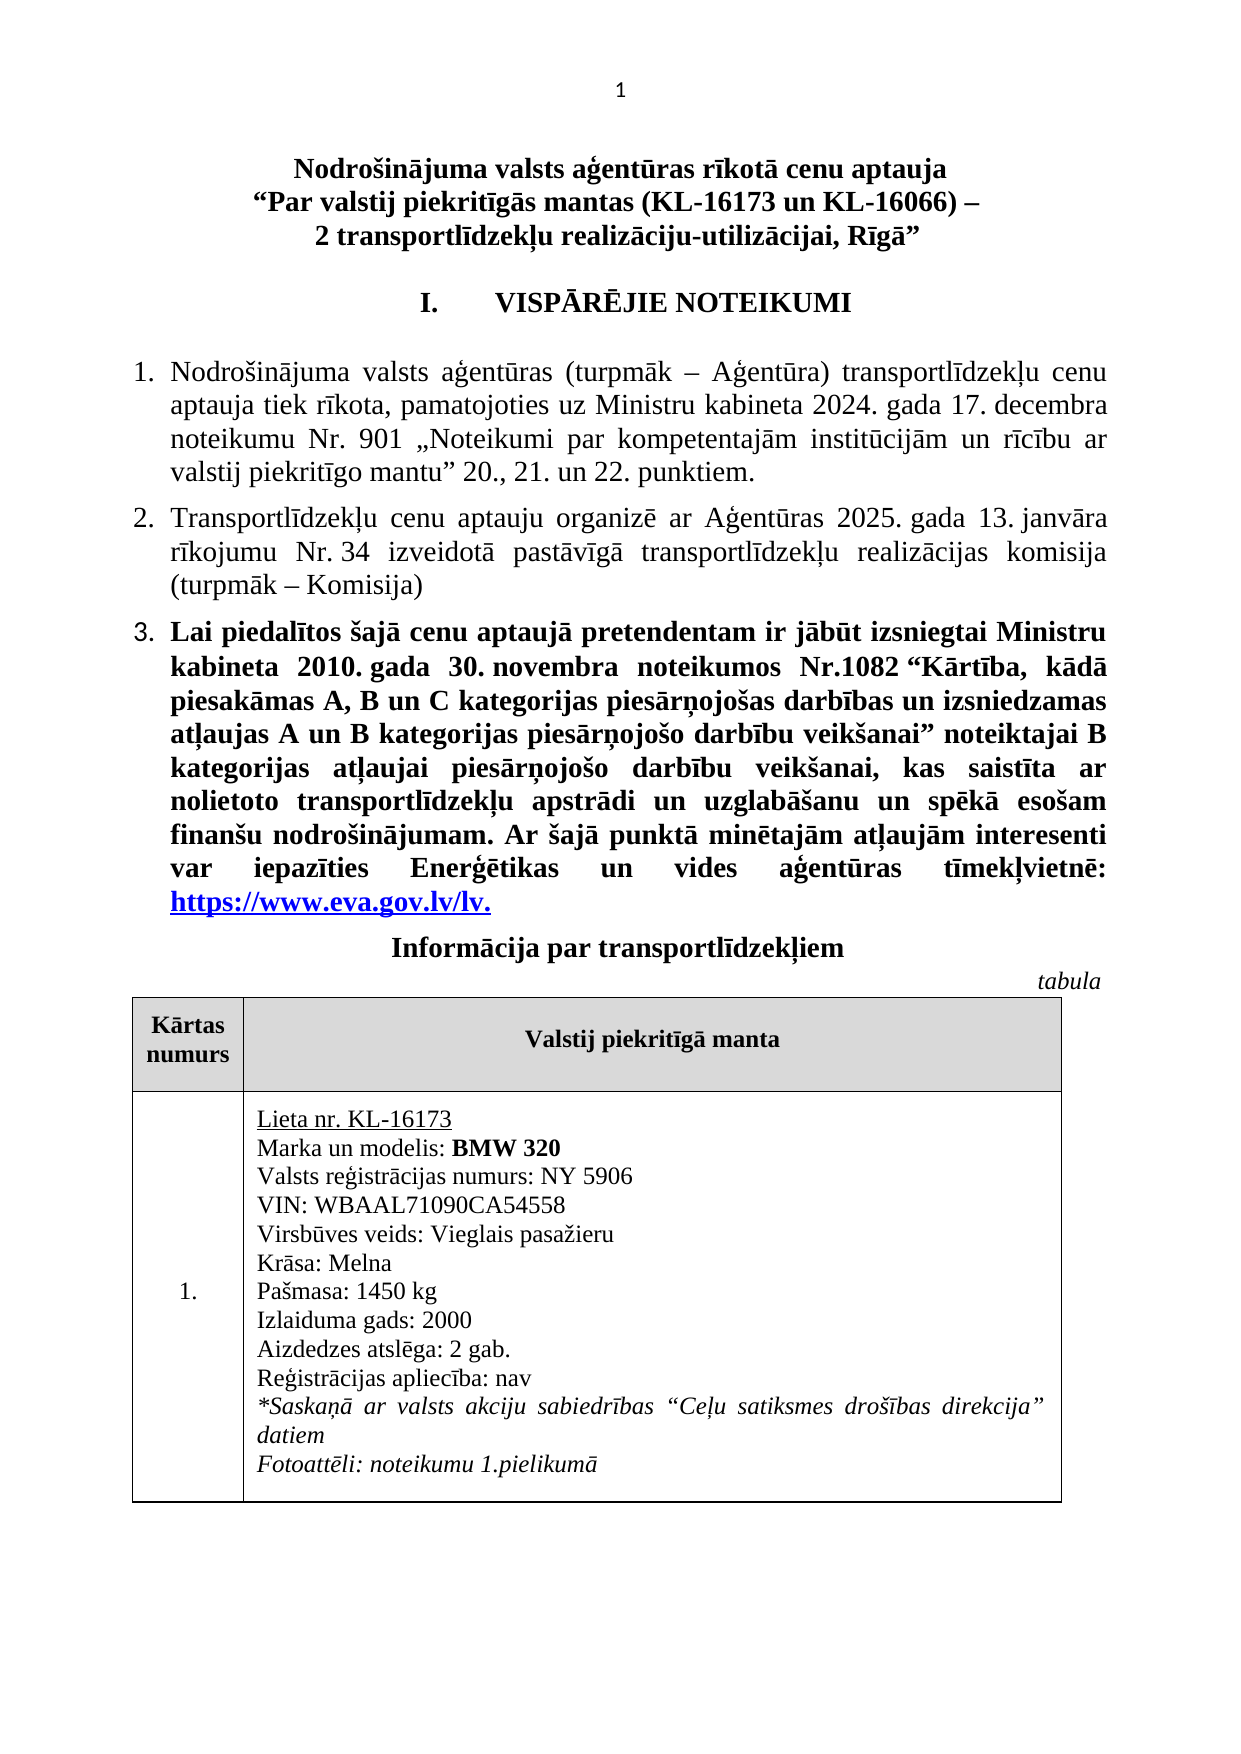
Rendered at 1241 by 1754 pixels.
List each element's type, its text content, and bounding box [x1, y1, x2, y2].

text tabula [133, 966, 1101, 995]
text Nodrošinājuma valsts aģentūras rīkotā cenu aptauja [133, 151, 1107, 184]
table_cell Lieta nr. KL-16173 Marka un modelis: BMW 320 Valsts reģistrācijas numurs: NY 5906 VIN: WBAAL71090CA54558 Virsbūves veids: Vieglais pasažieru Krāsa: Melna Pašmasa: 1450 kg Izlaiduma gads: 2000 Aizdedzes atslēga: 2 gab. Reģistrācijas apliecība: nav *Saskaņā ar valsts akciju sabiedrības “Ceļu satiksmes drošības direkcija” datiem Fotoattēli: noteikumu 1.pielikumā [244, 1092, 1061, 1501]
text Informācija par transportlīdzekļiem [133, 930, 1102, 963]
table_header Kārtas numurs [133, 998, 243, 1091]
table_header Valstij piekritīgā manta [244, 998, 1061, 1091]
list Transportlīdzekļu cenu aptauju organizē ar Aģentūras 2025. gada 13. janvāra rīkojumu Nr. 34 izveidotā pastāvīgā transportlīdzekļu realizācijas komisija (turpmāk – Komisija) [133, 500, 1107, 601]
text “Par valstij piekritīgās mantas (KL-16173 un KL-16066) – 2 transportlīdzekļu realizāciju-utilizācijai, Rīgā” [192, 184, 1032, 251]
table_cell 1. [133, 1092, 243, 1501]
list Nodrošinājuma valsts aģentūras (turpmāk – Aģentūra) transportlīdzekļu cenu aptauja tiek rīkota, pamatojoties uz Ministru kabineta 2024. gada 17. decembra noteikumu Nr. 901 „Noteikumi par kompetentajām institūcijām un rīcību ar valstij piekritīgo mantu” 20., 21. un 22. punktiem. [133, 354, 1107, 488]
list Lai piedalītos šajā cenu aptaujā pretendentam ir jābūt izsniegtai Ministru kabineta 2010. gada 30. novembra noteikumos Nr.1082 “Kārtība, kādā piesakāmas A, B un C kategorijas piesārņojošas darbības un izsniedzamas atļaujas A un B kategorijas piesārņojošo darbību veikšanai” noteiktajai B kategorijas atļaujai piesārņojošo darbību veikšanai, kas saistīta ar nolietoto transportlīdzekļu apstrādi un uzglabāšanu un spēkā esošam finanšu nodrošinājumam. Ar šajā punktā minētajām atļaujām interesenti var iepazīties Enerģētikas un vides aģentūras tīmekļvietnē: https://www.eva.gov.lv/lv. [133, 613, 1107, 917]
list VISPĀRĒJIE NOTEIKUMI [170, 285, 1101, 318]
